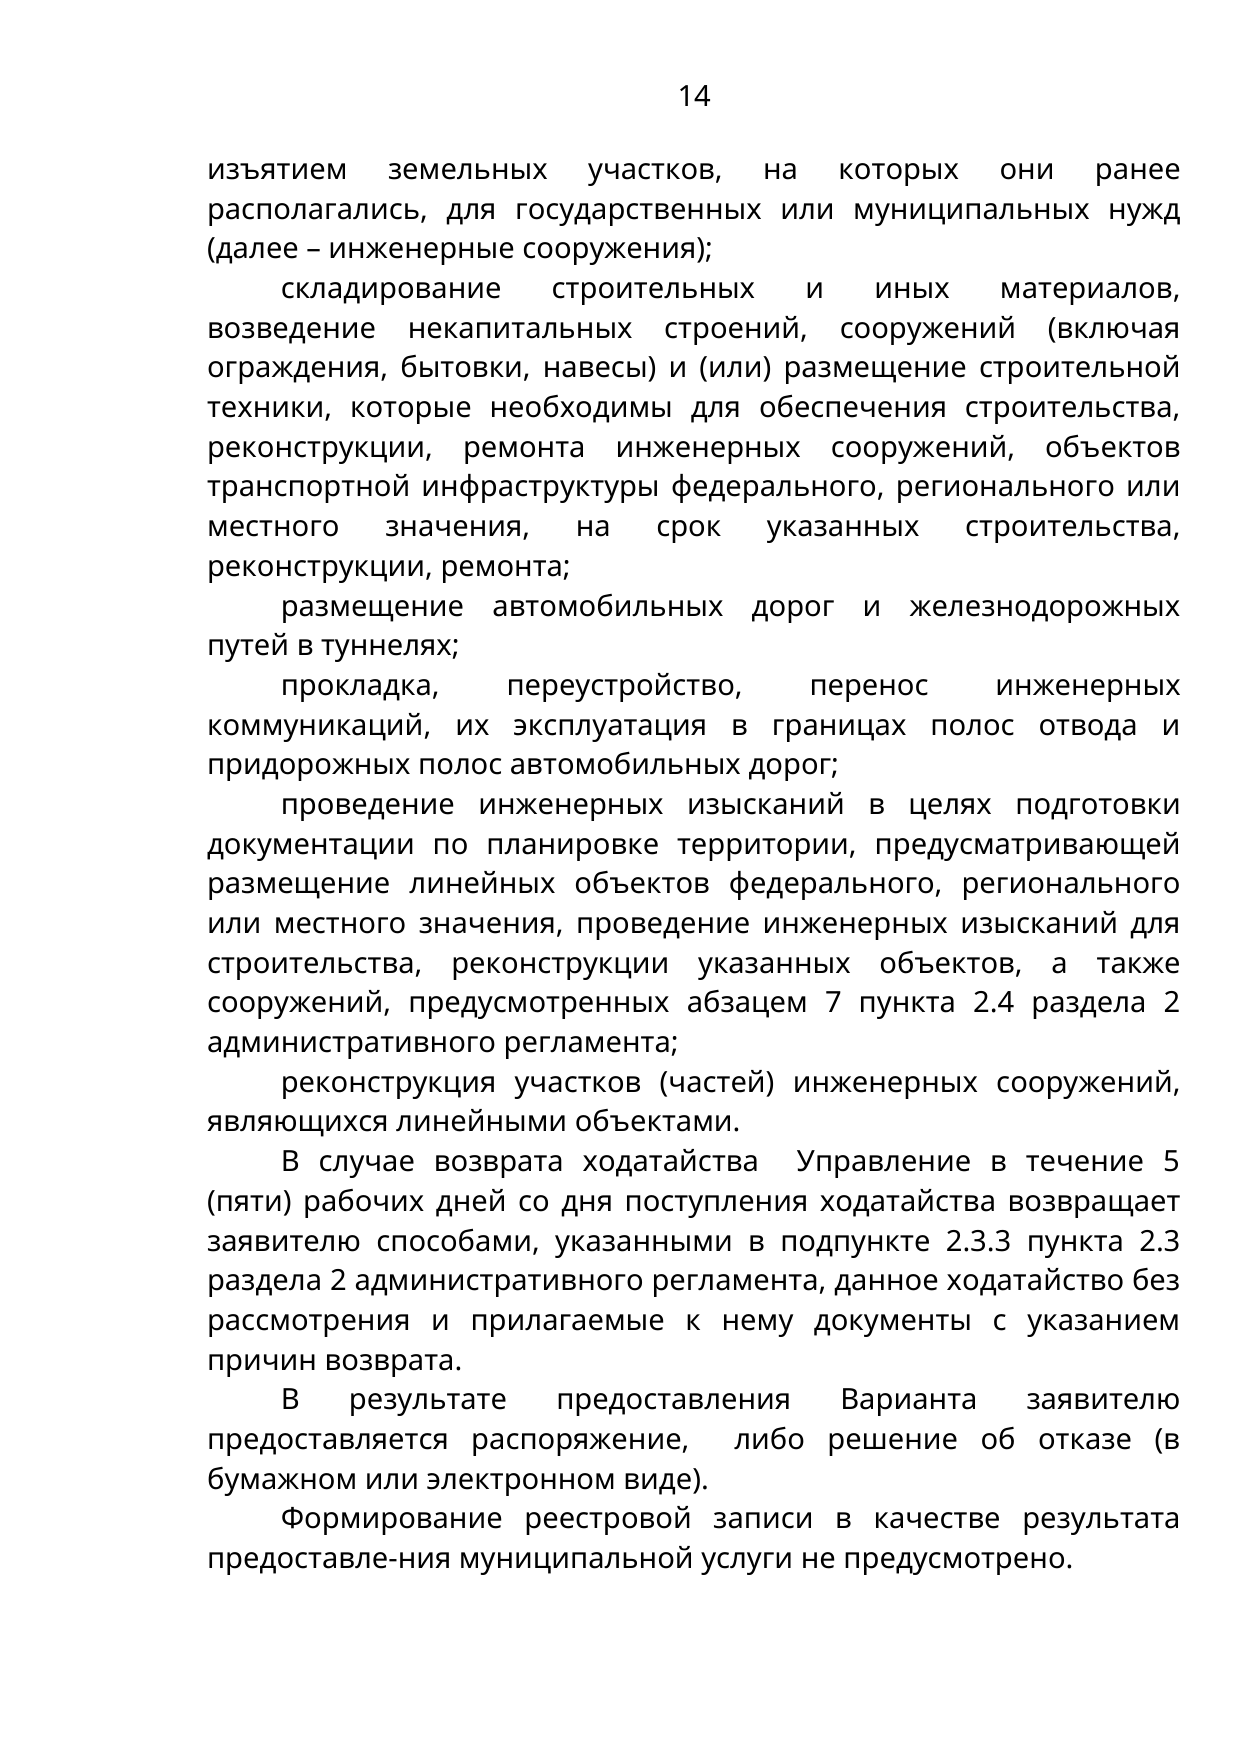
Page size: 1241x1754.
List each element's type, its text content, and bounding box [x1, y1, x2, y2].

text проведение инженерных изысканий в целях подготовки документации по планировке территории, предусматривающей размещение линейных объектов федерального, регионального или местного значения, проведение инженерных изысканий для строительства, реконструкции указанных объектов, а также сооружений, предусмотренных абзацем 7 пункта 2.4 раздела 2 административного регламента; [207, 783, 1181, 1061]
text реконструкция участков (частей) инженерных сооружений, являющихся линейными объектами. [207, 1061, 1181, 1140]
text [207, 148, 1181, 267]
text складирование строительных и иных материалов, возведение некапитальных строений, сооружений (включая ограждения, бытовки, навесы) и (или) размещение строительной техники, которые необходимы для обеспечения строительства, реконструкции, ремонта инженерных сооружений, объектов транспортной инфраструктуры федерального, регионального или местного значения, на срок указанных строительства, реконструкции, ремонта; [207, 267, 1181, 585]
text прокладка, переустройство, перенос инженерных коммуникаций, их эксплуатация в границах полос отвода и придорожных полос автомобильных дорог; [207, 664, 1181, 783]
text размещение автомобильных дорог и железнодорожных путей в туннелях; [207, 585, 1181, 664]
text Формирование реестровой записи в качестве результата предоставле-ния муниципальной услуги не предусмотрено. [207, 1498, 1181, 1577]
text В случае возврата ходатайства Управление в течение 5 (пяти) рабочих дней со дня поступления ходатайства возвращает заявителю способами, указанными в подпункте 2.3.3 пункта 2.3 раздела 2 административного регламента, данное ходатайство без рассмотрения и прилагаемые к нему документы с указанием причин возврата. [207, 1140, 1181, 1378]
text В результате предоставления Варианта заявителю предоставляется распоряжение, либо решение об отказе (в бумажном или электронном виде). [207, 1378, 1181, 1498]
